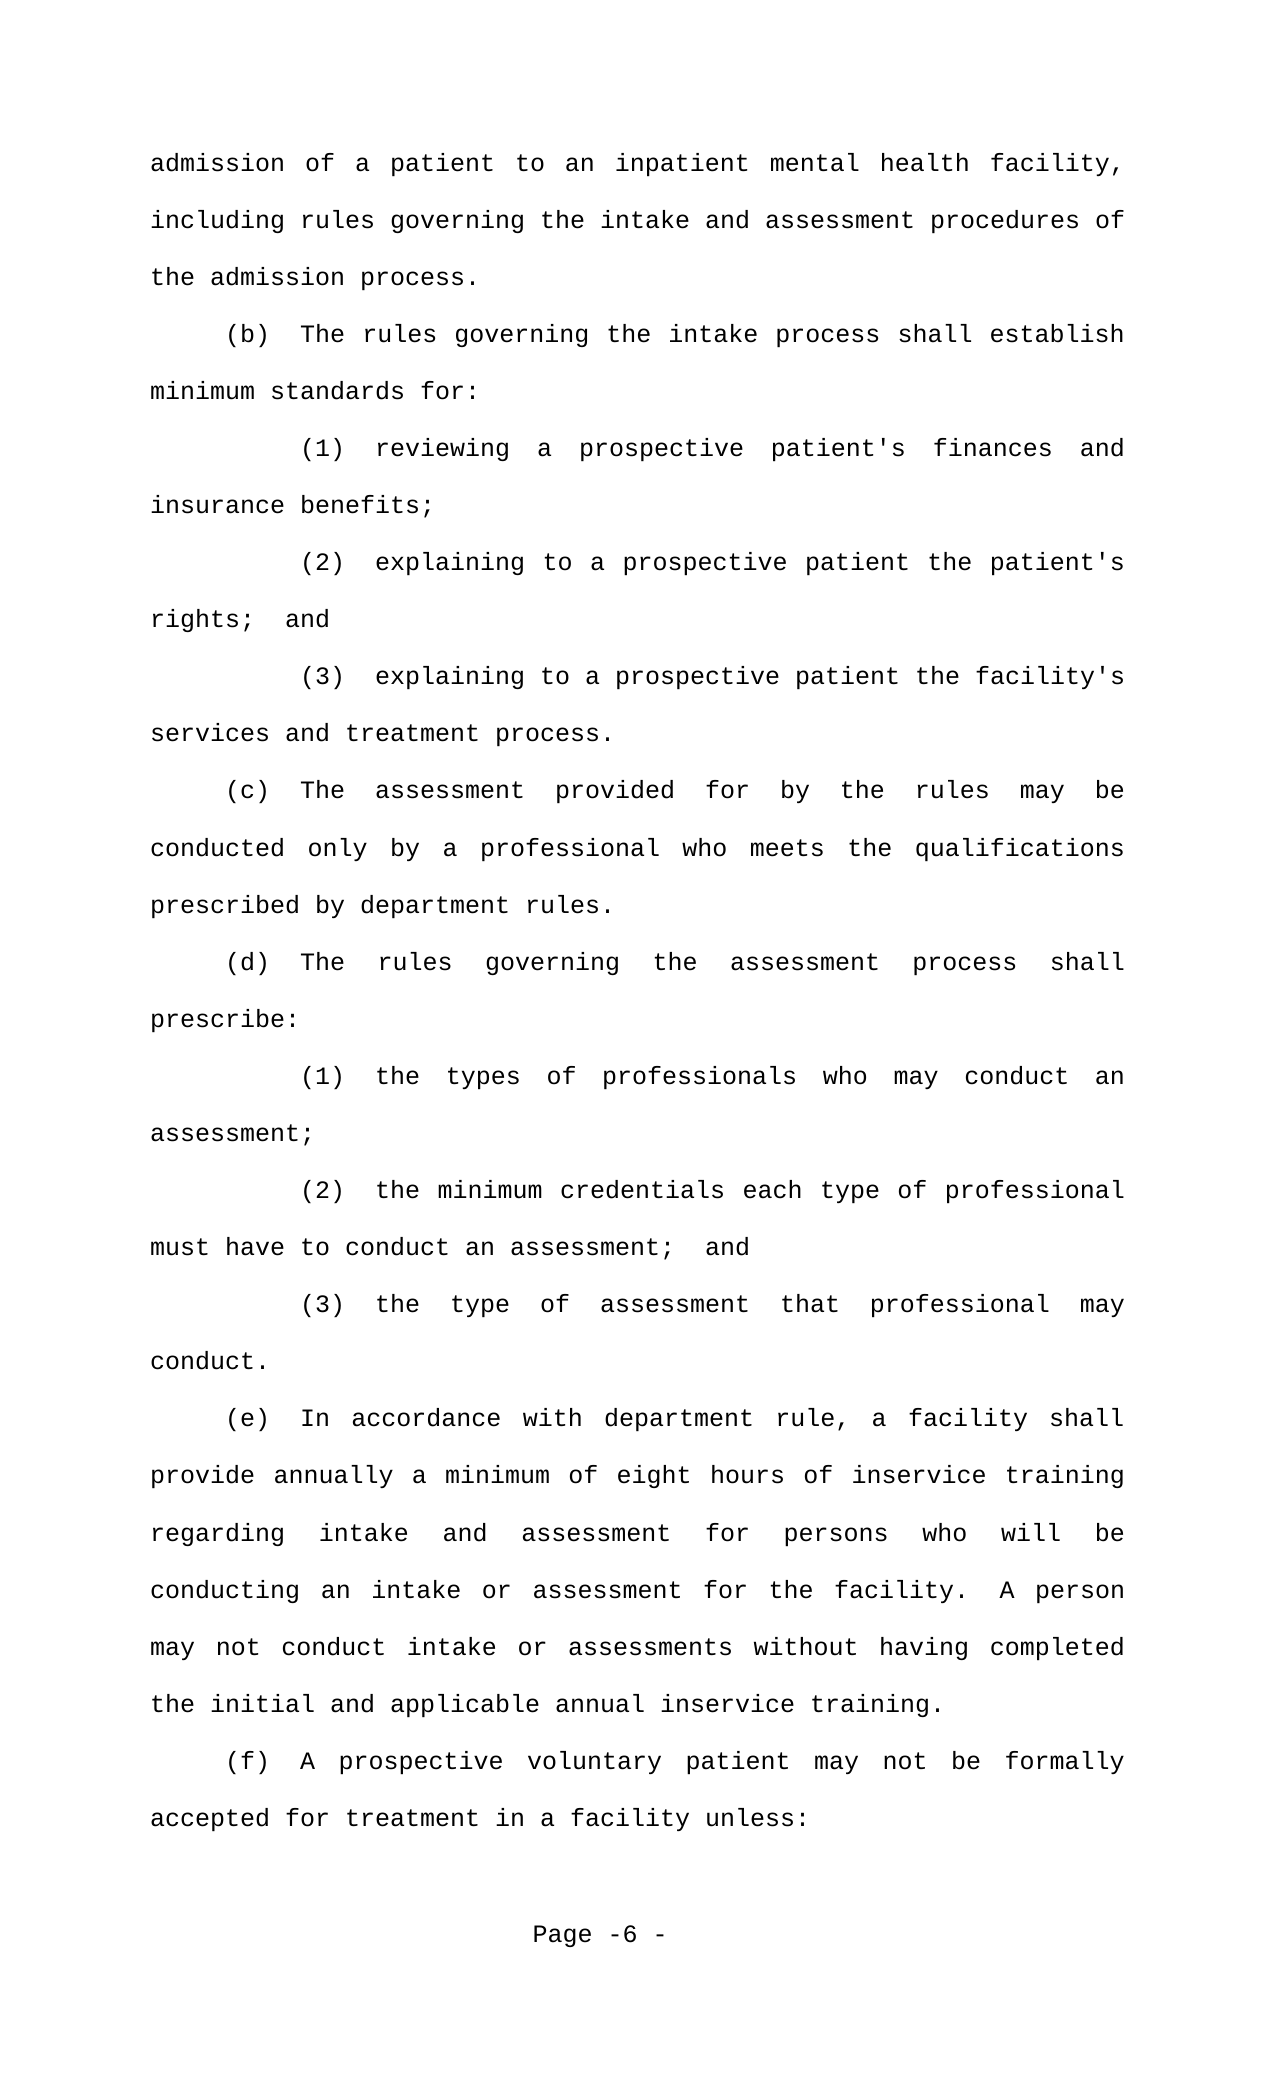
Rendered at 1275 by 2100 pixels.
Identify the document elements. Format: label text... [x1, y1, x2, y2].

text (2) explaining to a prospective patient the patient's rights; and [150, 549, 1125, 635]
text (1) reviewing a prospective patient's finances and insurance benefits; [150, 435, 1125, 521]
text (2) the minimum credentials each type of professional must have to conduct an assessment; and [150, 1177, 1125, 1263]
text (3) explaining to a prospective patient the facility's services and treatment process. [150, 664, 1125, 749]
text (1) the types of professionals who may conduct an assessment; [150, 1063, 1125, 1149]
text (f) A prospective voluntary patient may not be formally accepted for treatment in a facility unless: [150, 1748, 1125, 1834]
text (b) The rules governing the intake process shall establish minimum standards for: [150, 321, 1125, 407]
text (3) the type of assessment that professional may conduct. [150, 1292, 1125, 1377]
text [150, 150, 1125, 293]
text (d) The rules governing the assessment process shall prescribe: [150, 949, 1125, 1035]
text (c) The assessment provided for by the rules may be conducted only by a professional who meets the qualifications prescribed by department rules. [150, 778, 1125, 921]
text (e) In accordance with department rule, a facility shall provide annually a minimum of eight hours of inservice training regarding intake and assessment for persons who will be conducting an intake or assessment for the facility. A person may not conduct intake or assessments without having completed the initial and applicable annual inservice training. [150, 1406, 1125, 1720]
